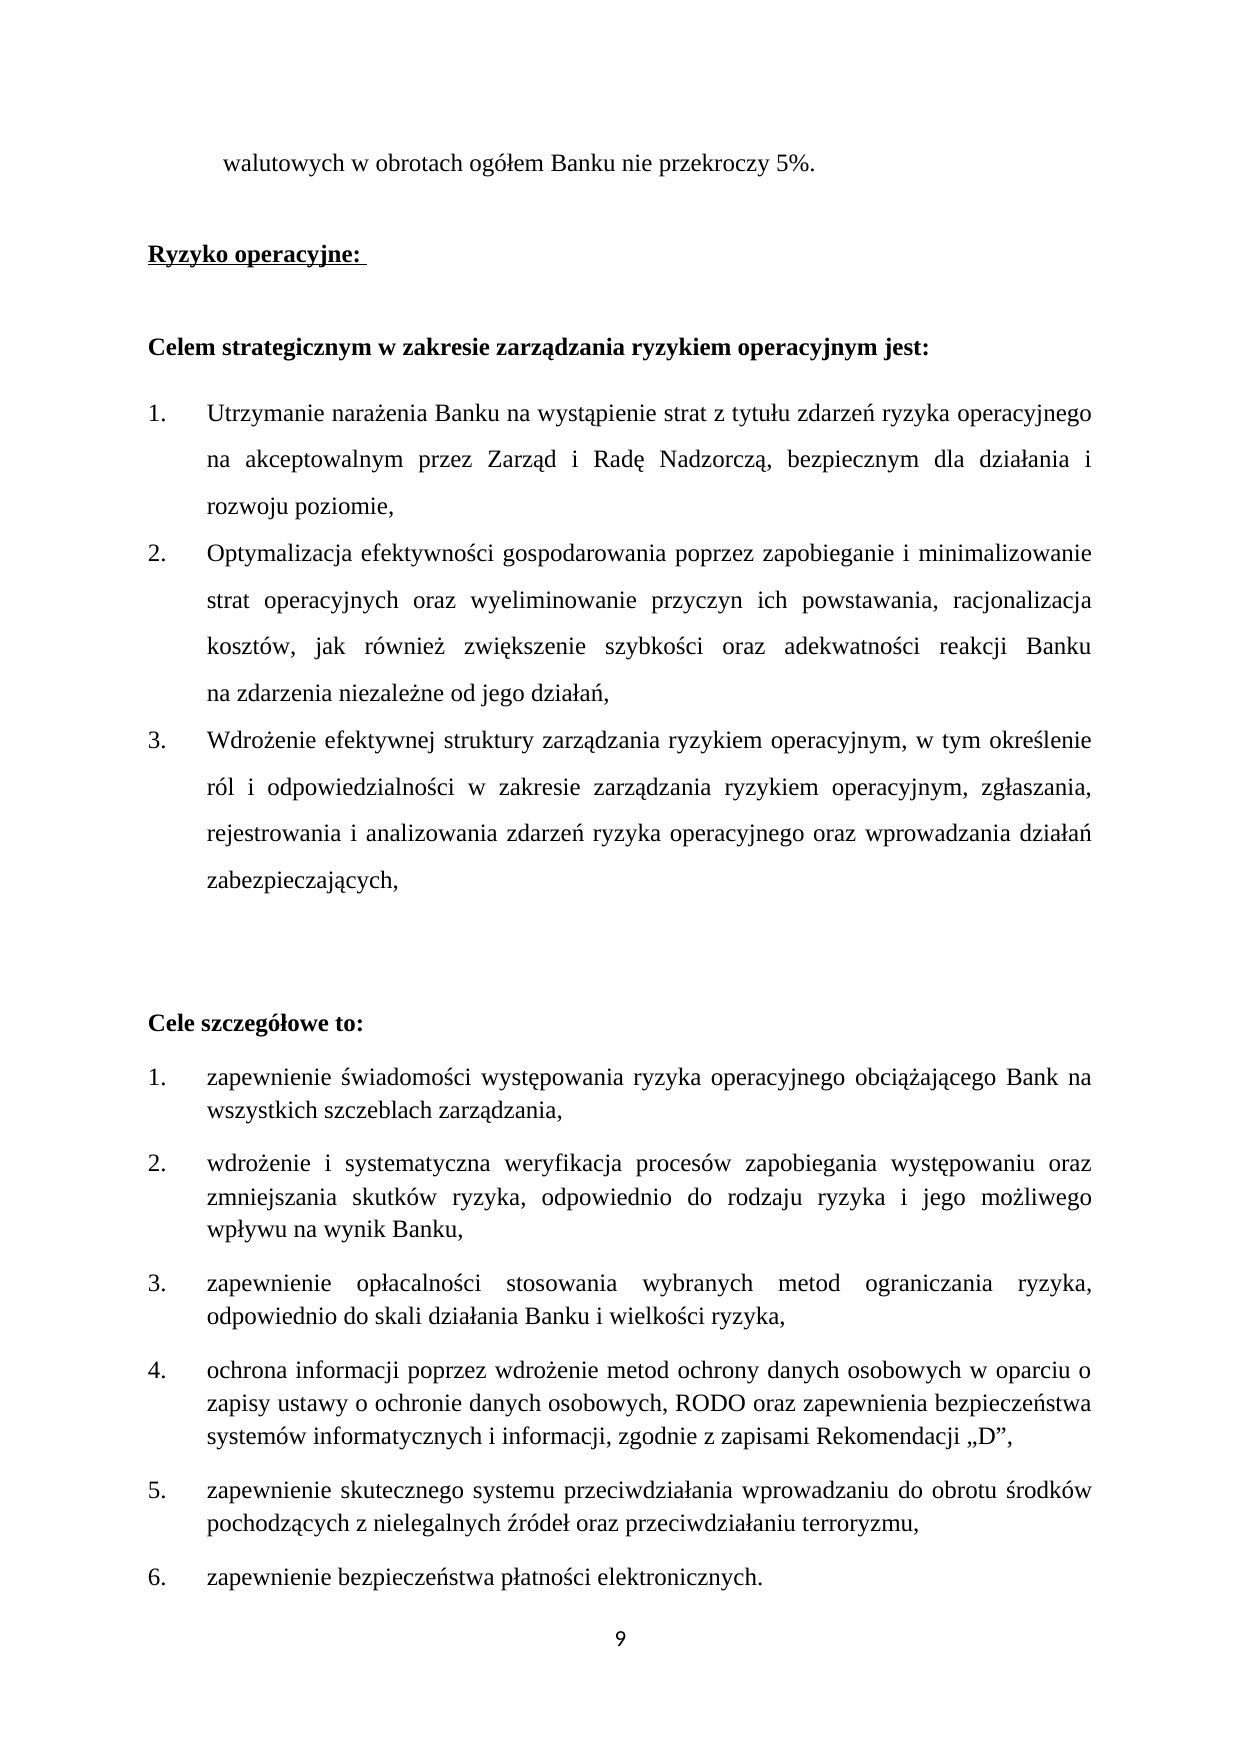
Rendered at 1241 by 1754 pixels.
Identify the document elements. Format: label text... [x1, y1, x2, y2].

list Wdrożenie efektywnej struktury zarządzania ryzykiem operacyjnym, w tym określenie ról i odpowiedzialności w zakresie zarządzania ryzykiem operacyjnym, zgłaszania, rejestrowania i analizowania zdarzeń ryzyka operacyjnego oraz wprowadzania działań zabezpieczających, [148, 713, 1093, 894]
subtitle Ryzyko operacyjne: [148, 239, 1093, 267]
text Cele szczegółowe to: [148, 1008, 1093, 1037]
list zapewnienie bezpieczeństwa płatności elektronicznych. [148, 1562, 1093, 1591]
text Celem strategicznym w zakresie zarządzania ryzykiem operacyjnym jest: [148, 332, 1093, 361]
list zapewnienie opłacalności stosowania wybranych metod ograniczania ryzyka, odpowiednio do skali działania Banku i wielkości ryzyka, [148, 1268, 1093, 1330]
list Optymalizacja efektywności gospodarowania poprzez zapobieganie i minimalizowanie strat operacyjnych oraz wyeliminowanie przyczyn ich powstawania, racjonalizacja kosztów, jak również zwiększenie szybkości oraz adekwatności reakcji Banku na zdarzenia niezależne od jego działań, [148, 526, 1093, 707]
list wdrożenie i systematyczna weryfikacja procesów zapobiegania występowaniu oraz zmniejszania skutków ryzyka, odpowiednio do rodzaju ryzyka i jego możliwego wpływu na wynik Banku, [148, 1148, 1093, 1243]
list zapewnienie skutecznego systemu przeciwdziałania wprowadzaniu do obrotu środków pochodzących z nielegalnych źródeł oraz przeciwdziałaniu terroryzmu, [148, 1475, 1093, 1537]
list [185, 148, 1093, 176]
list Utrzymanie narażenia Banku na wystąpienie strat z tytułu zdarzeń ryzyka operacyjnego na akceptowalnym przez Zarząd i Radę Nadzorczą, bezpiecznym dla działania i rozwoju poziomie, [148, 386, 1093, 520]
list zapewnienie świadomości występowania ryzyka operacyjnego obciążającego Bank na wszystkich szczeblach zarządzania, [148, 1062, 1093, 1123]
list ochrona informacji poprzez wdrożenie metod ochrony danych osobowych w oparciu o zapisy ustawy o ochronie danych osobowych, RODO oraz zapewnienia bezpieczeństwa systemów informatycznych i informacji, zgodnie z zapisami Rekomendacji „D”, [148, 1355, 1093, 1450]
